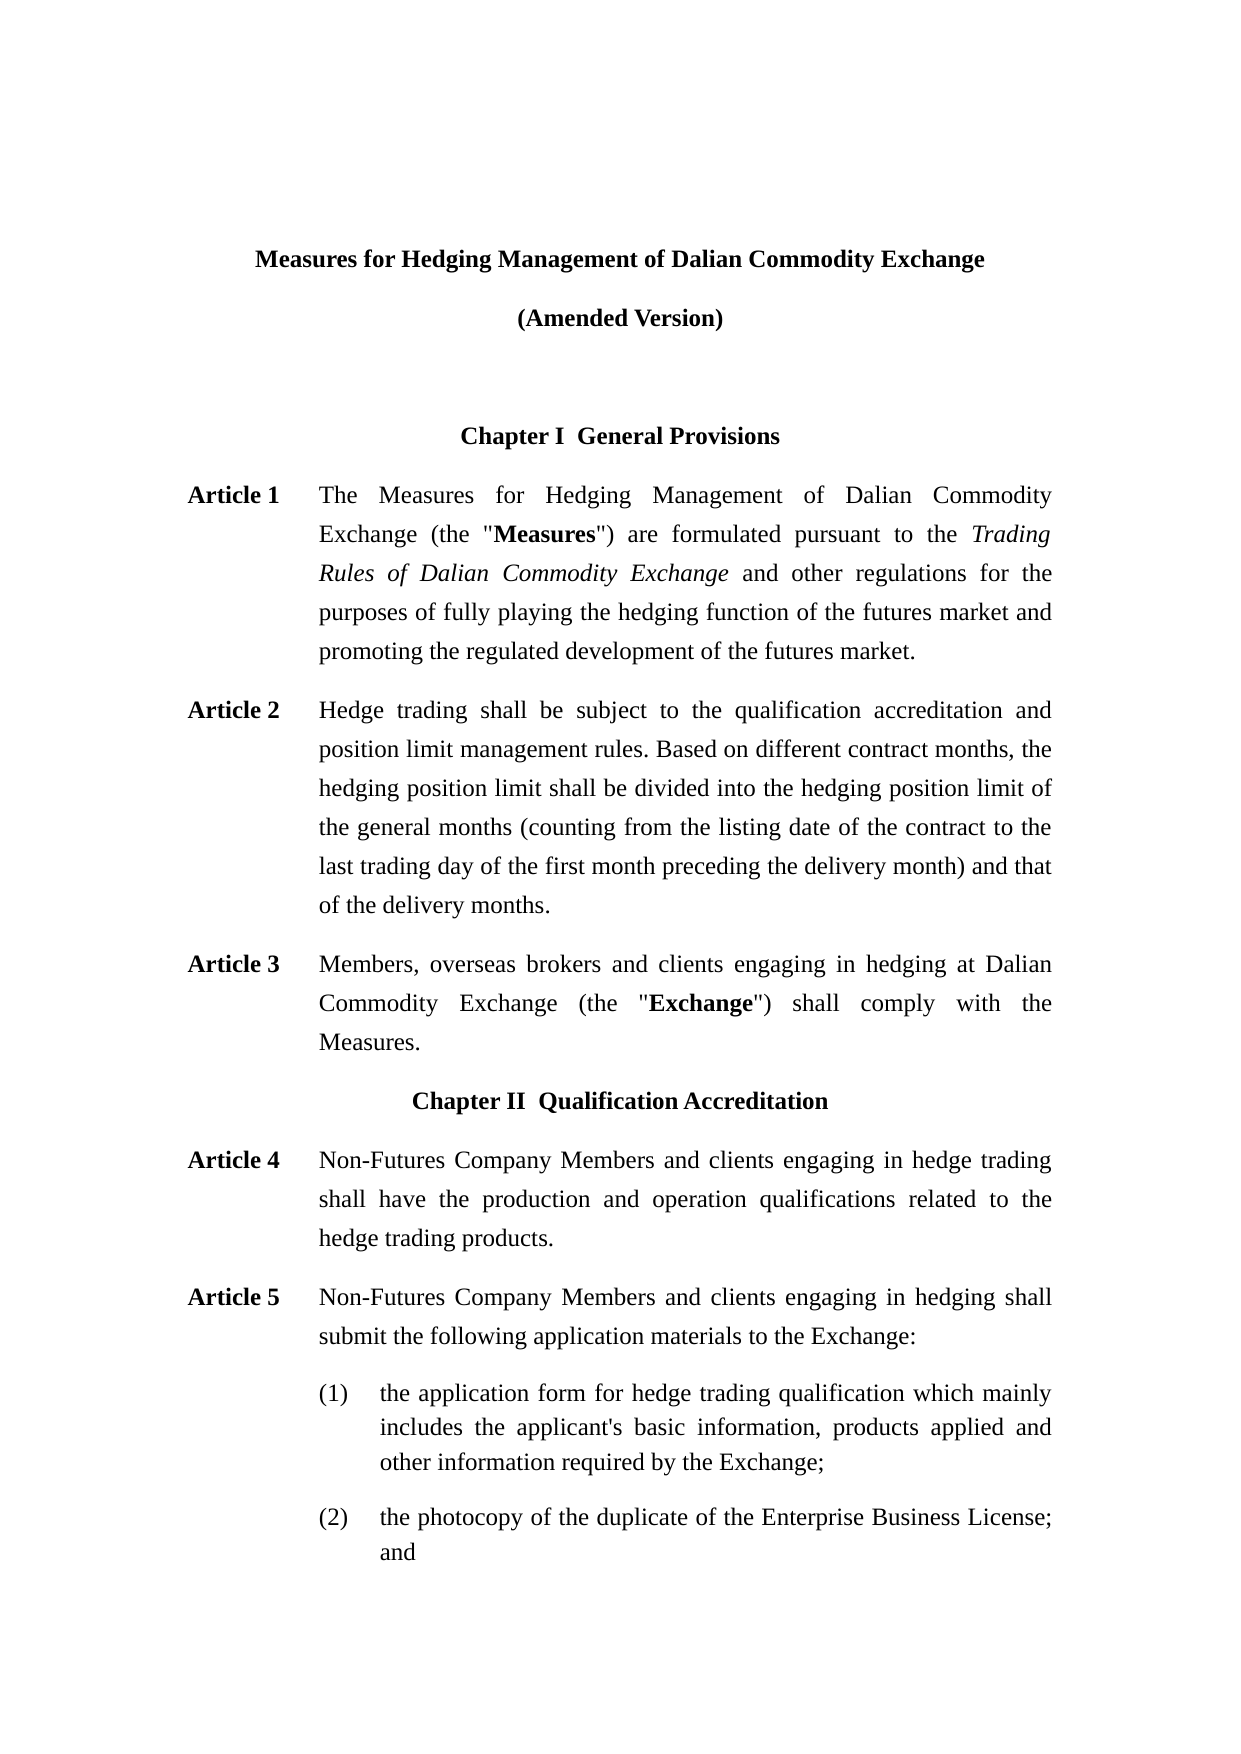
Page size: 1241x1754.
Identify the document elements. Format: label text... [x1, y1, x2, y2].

list Hedge trading shall be subject to the qualification accreditation and position limit management rules. Based on different contract months, the hedging position limit shall be divided into the hedging position limit of the general months (counting from the listing date of the contract to the last trading day of the first month preceding the delivery month) and that of the delivery months. [187, 693, 1053, 920]
text Measures for Hedging Management of Dalian Commodity Exchange [187, 242, 1053, 274]
list Members, overseas brokers and clients engaging in hedging at Dalian Commodity Exchange (the "Exchange") shall comply with the Measures. [187, 947, 1053, 1057]
list The Measures for Hedging Management of Dalian Commodity Exchange (the "Measures") are formulated pursuant to the Trading Rules of Dalian Commodity Exchange and other regulations for the purposes of fully playing the hedging function of the futures market and promoting the regulated development of the futures market. [187, 478, 1053, 666]
text Chapter I General Provisions [187, 419, 1053, 452]
text Chapter II Qualification Accreditation [187, 1084, 1053, 1116]
list Non-Futures Company Members and clients engaging in hedge trading shall have the production and operation qualifications related to the hedge trading products. [187, 1143, 1053, 1253]
list the photocopy of the duplicate of the Enterprise Business License; and [319, 1502, 1053, 1565]
text (Amended Version) [187, 301, 1053, 333]
list Non-Futures Company Members and clients engaging in hedging shall submit the following application materials to the Exchange: [187, 1280, 1053, 1351]
list the application form for hedge trading qualification which mainly includes the applicant's basic information, products applied and other information required by the Exchange; [319, 1378, 1053, 1476]
